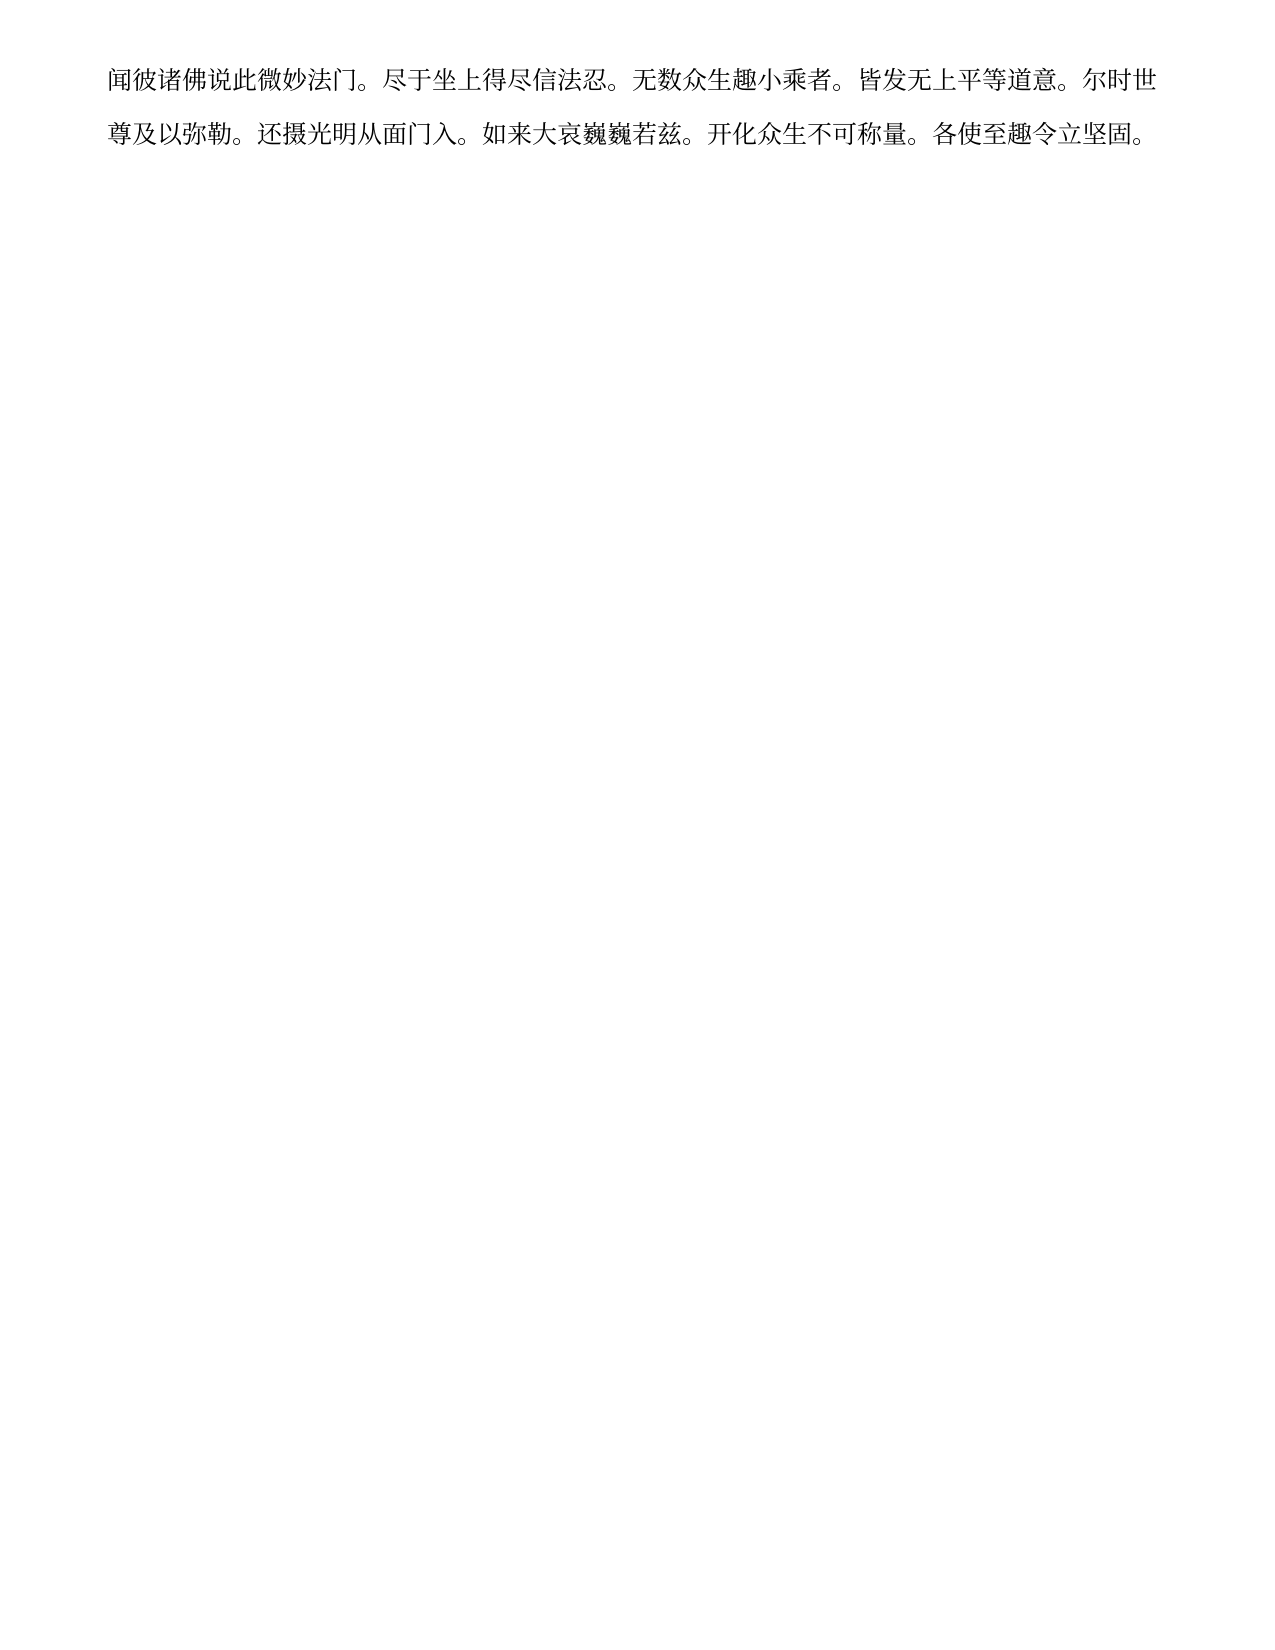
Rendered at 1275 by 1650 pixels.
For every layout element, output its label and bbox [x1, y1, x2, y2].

text [107, 60, 1159, 151]
